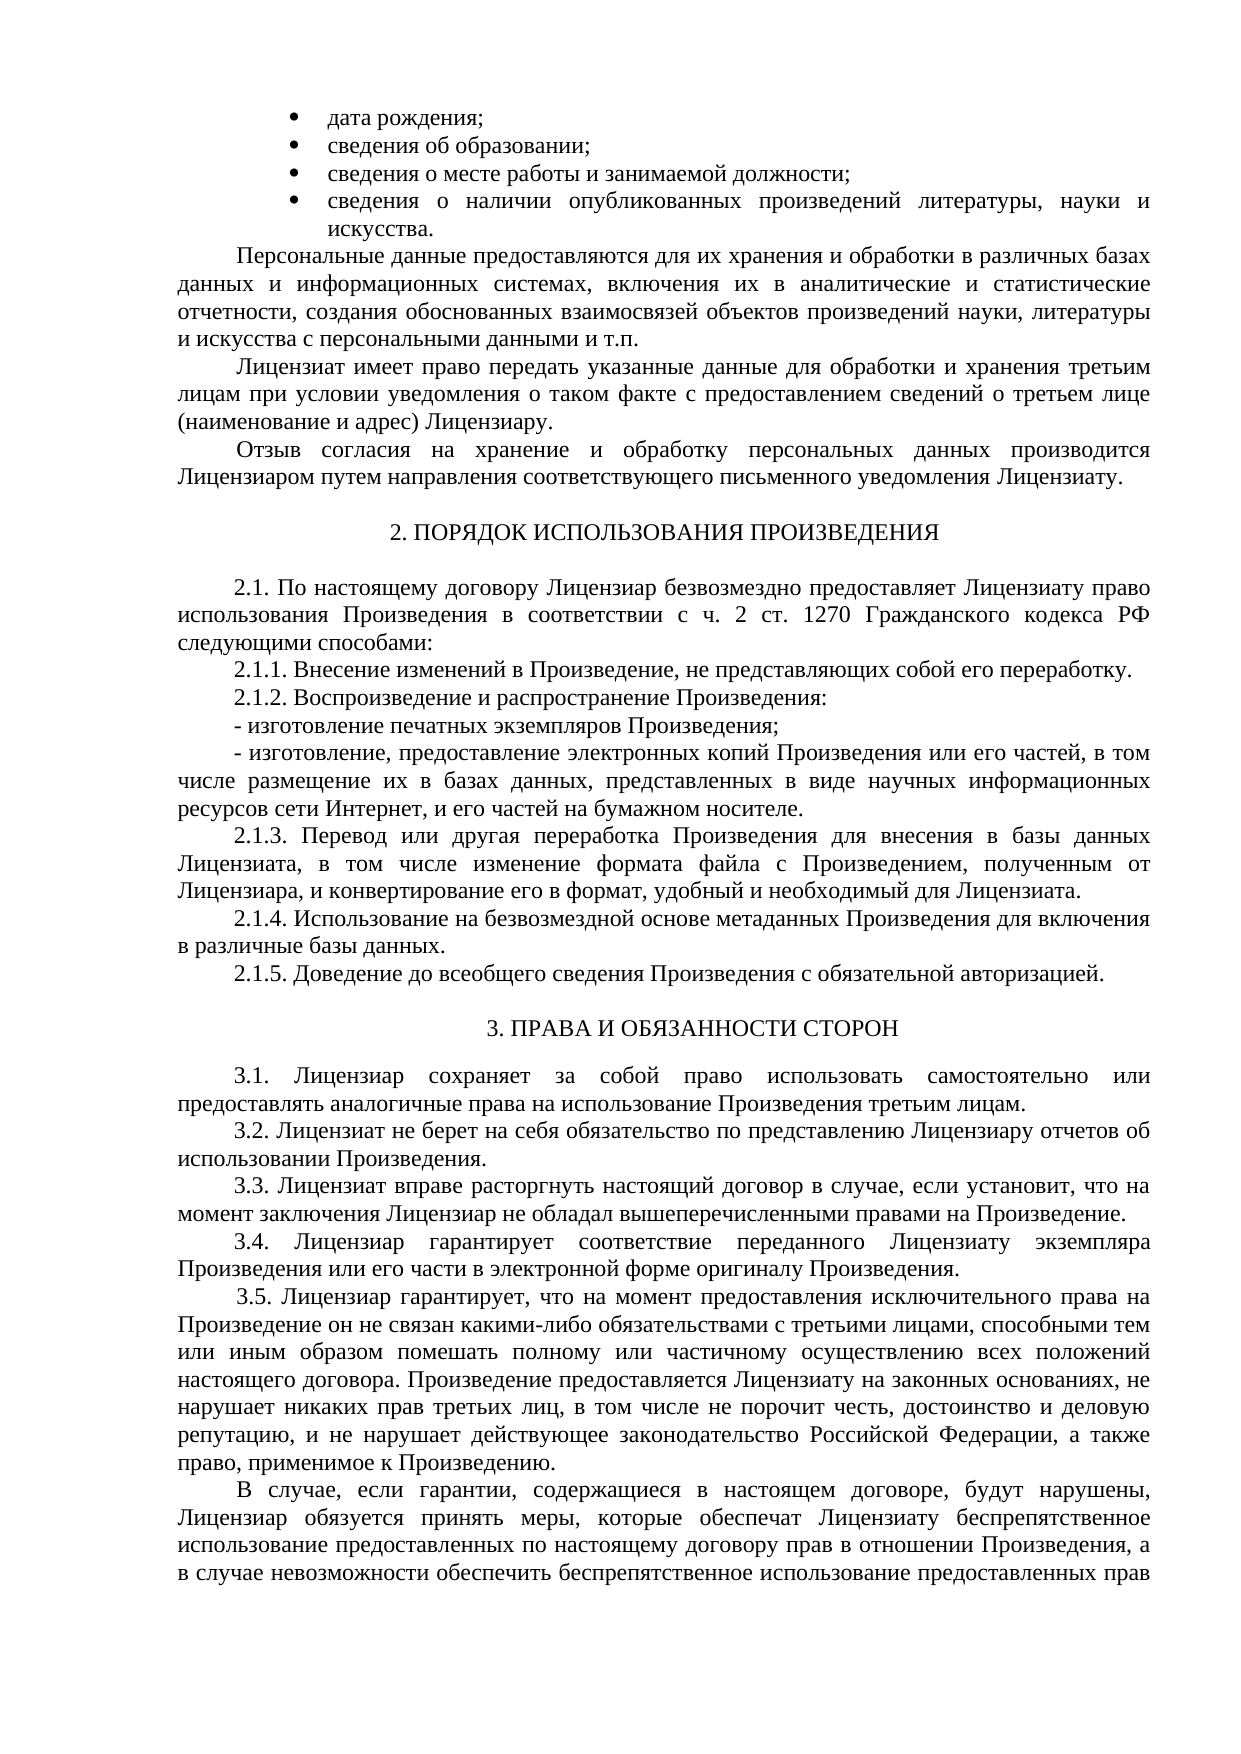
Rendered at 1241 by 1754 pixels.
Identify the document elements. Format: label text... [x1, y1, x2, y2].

text 2. ПОРЯДОК ИСПОЛЬЗОВАНИЯ ПРОИЗВЕДЕНИЯ [177, 517, 1152, 545]
text Отзыв согласия на хранение и обработку персональных данных производится Лицензиаром путем направления соответствующего письменного уведомления Лицензиату. [177, 435, 1152, 490]
text 2.1.3. Перевод или другая переработка Произведения для внесения в базы данных Лицензиата, в том числе изменение формата файла с Произведением, полученным от Лицензиара, и конвертирование его в формат, удобный и необходимый для Лицензиата. [177, 821, 1152, 904]
text 3.5. Лицензиар гарантирует, что на момент предоставления исключительного права на Произведение он не связан какими-либо обязательствами с третьими лицами, способными тем или иным образом помешать полному или частичному осуществлению всех положений настоящего договора. Произведение предоставляется Лицензиату на законных основаниях, не нарушает никаких прав третьих лиц, в том числе не порочит честь, достоинство и деловую репутацию, и не нарушает действующее законодательство Российской Федерации, а также право, применимое к Произведению. [177, 1282, 1152, 1475]
text 3. ПРАВА И ОБЯЗАННОСТИ СТОРОН [177, 1014, 1152, 1042]
text 2.1.5. Доведение до всеобщего сведения Произведения с обязательной авторизацией. [177, 959, 1152, 987]
list дата рождения; [290, 103, 1152, 131]
text Лицензиат имеет право передать указанные данные для обработки и хранения третьим лицам при условии уведомления о таком факте с предоставлением сведений о третьем лице (наименование и адрес) Лицензиару. [177, 352, 1152, 435]
text Персональные данные предоставляются для их хранения и обработки в различных базах данных и информационных системах, включения их в аналитические и статистические отчетности, создания обоснованных взаимосвязей объектов произведений науки, литературы и искусства с персональными данными и т.п. [177, 241, 1152, 352]
text 2.1.4. Использование на безвозмездной основе метаданных Произведения для включения в различные базы данных. [177, 904, 1152, 959]
text - изготовление, предоставление электронных копий Произведения или его частей, в том числе размещение их в базах данных, представленных в виде научных информационных ресурсов сети Интернет, и его частей на бумажном носителе. [177, 738, 1152, 821]
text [177, 1475, 1152, 1586]
list сведения о месте работы и занимаемой должности; [290, 159, 1152, 186]
text 3.1. Лицензиар сохраняет за собой право использовать самостоятельно или предоставлять аналогичные права на использование Произведения третьим лицам. [177, 1061, 1152, 1116]
text - изготовление печатных экземпляров Произведения; [177, 711, 1152, 738]
text 2.1.2. Воспроизведение и распространение Произведения: [177, 683, 1152, 711]
list сведения о наличии опубликованных произведений литературы, науки и искусства. [290, 186, 1152, 241]
text 2.1.1. Внесение изменений в Произведение, не представляющих собой его переработку. [177, 656, 1152, 683]
text 3.4. Лицензиар гарантирует соответствие переданного Лицензиату экземпляра Произведения или его части в электронной форме оригиналу Произведения. [177, 1227, 1152, 1282]
text 3.3. Лицензиат вправе расторгнуть настоящий договор в случае, если установит, что на момент заключения Лицензиар не обладал вышеперечисленными правами на Произведение. [177, 1172, 1152, 1227]
text 3.2. Лицензиат не берет на себя обязательство по представлению Лицензиару отчетов об использовании Произведения. [177, 1116, 1152, 1172]
text 2.1. По настоящему договору Лицензиар безвозмездно предоставляет Лицензиату право использования Произведения в соответствии с ч. 2 ст. 1270 Гражданского кодекса РФ следующими способами: [177, 573, 1152, 656]
list сведения об образовании; [290, 131, 1152, 159]
